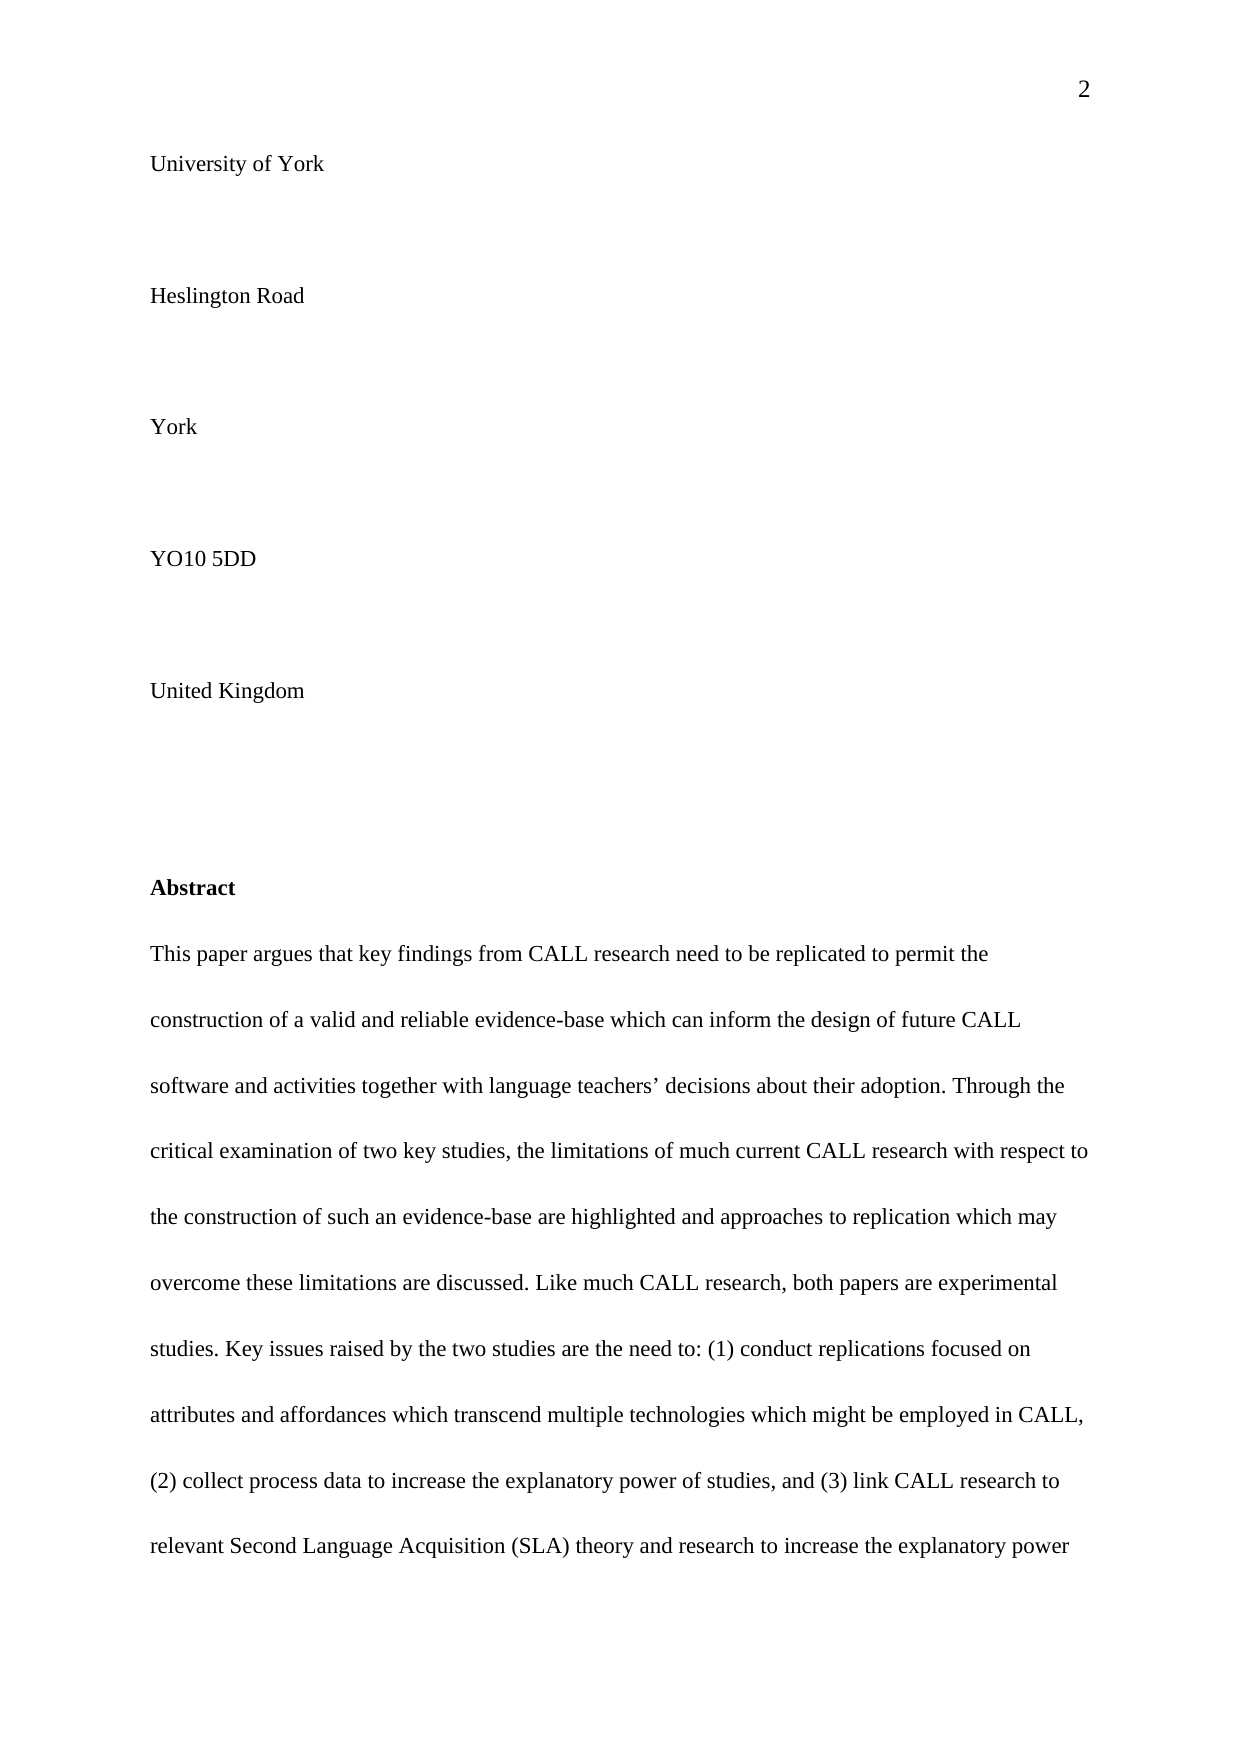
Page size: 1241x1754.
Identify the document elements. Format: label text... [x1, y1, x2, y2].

text Abstract [150, 874, 1090, 901]
text York [150, 413, 1090, 440]
text University of York [150, 150, 1090, 176]
text United Kingdom [150, 677, 1090, 703]
text Heslington Road [150, 282, 1090, 308]
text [150, 940, 1090, 1559]
text YO10 5DD [150, 545, 1090, 571]
